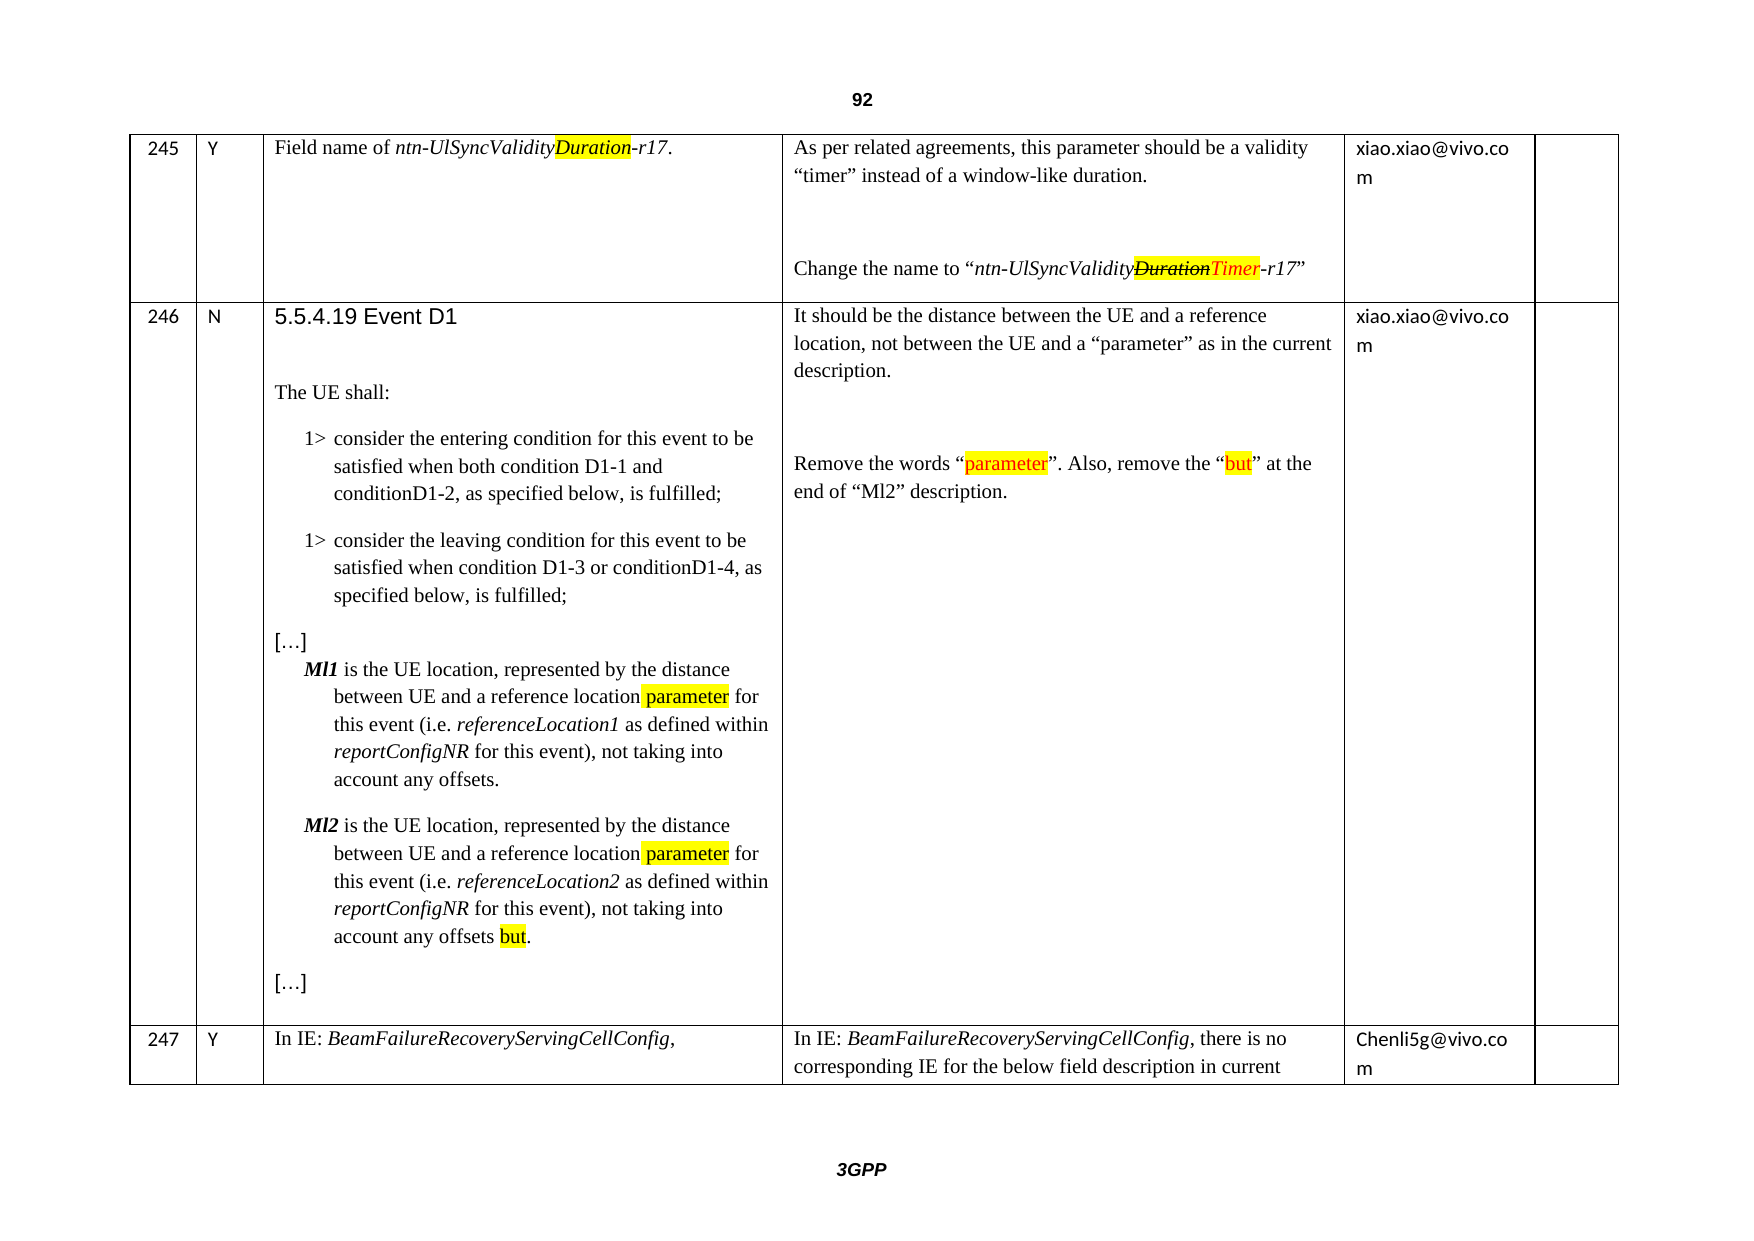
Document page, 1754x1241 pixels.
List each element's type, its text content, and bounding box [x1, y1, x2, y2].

table_cell 5.5.4.19 Event D1 The UE shall: 1> consider the entering condition for this event to be satisfied when both condition D1-1 and conditionD1-2, as specified below, is fulfilled; 1> consider the leaving condition for this event to be satisfied when condition D1-3 or conditionD1-4, as specified below, is fulfilled; […] Ml1 is the UE location, represented by the distance between UE and a reference location parameter for this event (i.e. referenceLocation1 as defined within reportConfigNR for this event), not taking into account any offsets. Ml2 is the UE location, represented by the distance between UE and a reference location parameter for this event (i.e. referenceLocation2 as defined within reportConfigNR for this event), not taking into account any offsets but. […] [264, 303, 782, 1025]
table_cell [1536, 1026, 1618, 1084]
table_cell Field name of ntn-UlSyncValidityDuration-r17. [264, 135, 782, 302]
table_cell Chenli5g@vivo.com [1345, 1026, 1534, 1084]
table_cell 245 [131, 135, 196, 302]
table_cell 247 [131, 1026, 196, 1084]
table_cell N [197, 303, 263, 1025]
table_cell [1536, 303, 1618, 1025]
table_cell xiao.xiao@vivo.com [1345, 303, 1534, 1025]
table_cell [783, 1026, 1344, 1084]
table_cell [1536, 135, 1618, 302]
table_cell xiao.xiao@vivo.com [1345, 135, 1534, 302]
table_cell Y [197, 1026, 263, 1084]
table_cell 246 [131, 303, 196, 1025]
table_cell It should be the distance between the UE and a reference location, not between the UE and a “parameter” as in the current description. Remove the words “parameter”. Also, remove the “but” at the end of “Ml2” description. [783, 303, 1344, 1025]
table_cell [264, 1026, 782, 1084]
table_cell As per related agreements, this parameter should be a validity “timer” instead of a window-like duration. Change the name to “ntn-UlSyncValidityDurationTimer-r17” [783, 135, 1344, 302]
table_cell Y [197, 135, 263, 302]
